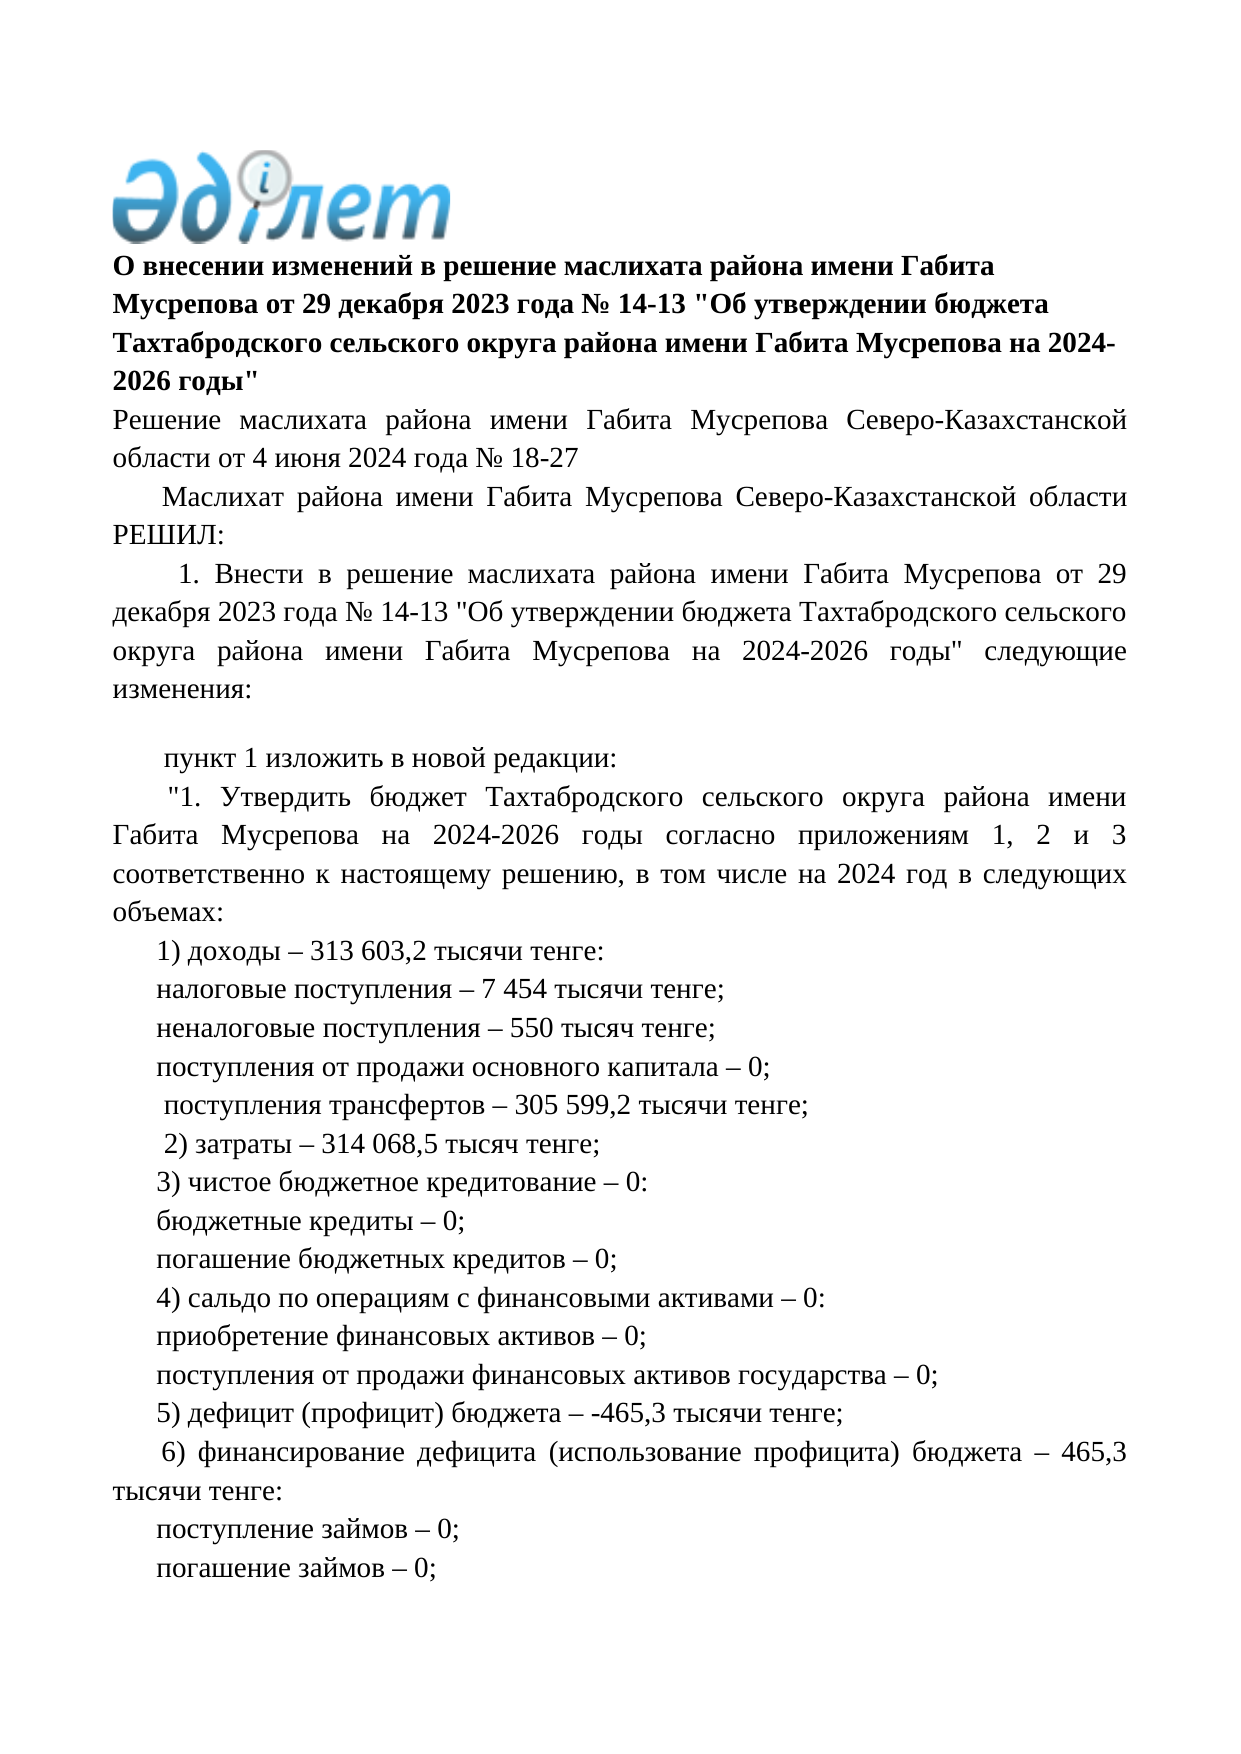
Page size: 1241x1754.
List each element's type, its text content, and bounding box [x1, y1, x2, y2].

text поступления от продажи основного капитала – 0; [112, 1049, 1128, 1082]
text 1) доходы – 313 603,2 тысячи тенге: [112, 933, 1128, 967]
text О внесении изменений в решение маслихата района имени Габита Мусрепова от 29 декабря 2023 года № 14-13 "Об утверждении бюджета Тахтабродского сельского округа района имени Габита Мусрепова на 2024-2026 годы" [112, 248, 1128, 397]
text поступления трансфертов – 305 599,2 тысячи тенге; [112, 1087, 1128, 1121]
text 3) чистое бюджетное кредитование – 0: [112, 1164, 1128, 1198]
text бюджетные кредиты – 0; [112, 1203, 1128, 1236]
picture [112, 150, 451, 244]
text Маслихат района имени Габита Мусрепова Северо-Казахстанской области РЕШИЛ: [112, 479, 1128, 551]
text погашение бюджетных кредитов – 0; [112, 1241, 1128, 1275]
text погашение займов – 0; [112, 1550, 1128, 1583]
text 5) дефицит (профицит) бюджета – -465,3 тысячи тенге; [112, 1396, 1128, 1429]
text приобретение финансовых активов – 0; [112, 1318, 1128, 1352]
text Решение маслихата района имени Габита Мусрепова Северо-Казахстанской области от 4 июня 2024 года № 18-27 [112, 402, 1128, 474]
text 2) затраты – 314 068,5 тысяч тенге; [112, 1126, 1128, 1159]
text налоговые поступления – 7 454 тысячи тенге; [112, 972, 1128, 1005]
text поступления от продажи финансовых активов государства – 0; [112, 1357, 1128, 1391]
text 6) финансирование дефицита (использование профицита) бюджета – 465,3 тысячи тенге: [112, 1434, 1128, 1506]
text пункт 1 изложить в новой редакции: [112, 740, 1128, 774]
text неналоговые поступления – 550 тысяч тенге; [112, 1010, 1128, 1044]
text 4) сальдо по операциям с финансовыми активами – 0: [112, 1280, 1128, 1313]
text поступление займов – 0; [112, 1511, 1128, 1545]
text 1. Внести в решение маслихата района имени Габита Мусрепова от 29 декабря 2023 года № 14-13 "Об утверждении бюджета Тахтабродского сельского округа района имени Габита Мусрепова на 2024-2026 годы" следующие изменения: [112, 556, 1128, 705]
text "1. Утвердить бюджет Тахтабродского сельского округа района имени Габита Мусрепова на 2024-2026 годы согласно приложениям 1, 2 и 3 соответственно к настоящему решению, в том числе на 2024 год в следующих объемах: [112, 779, 1128, 928]
